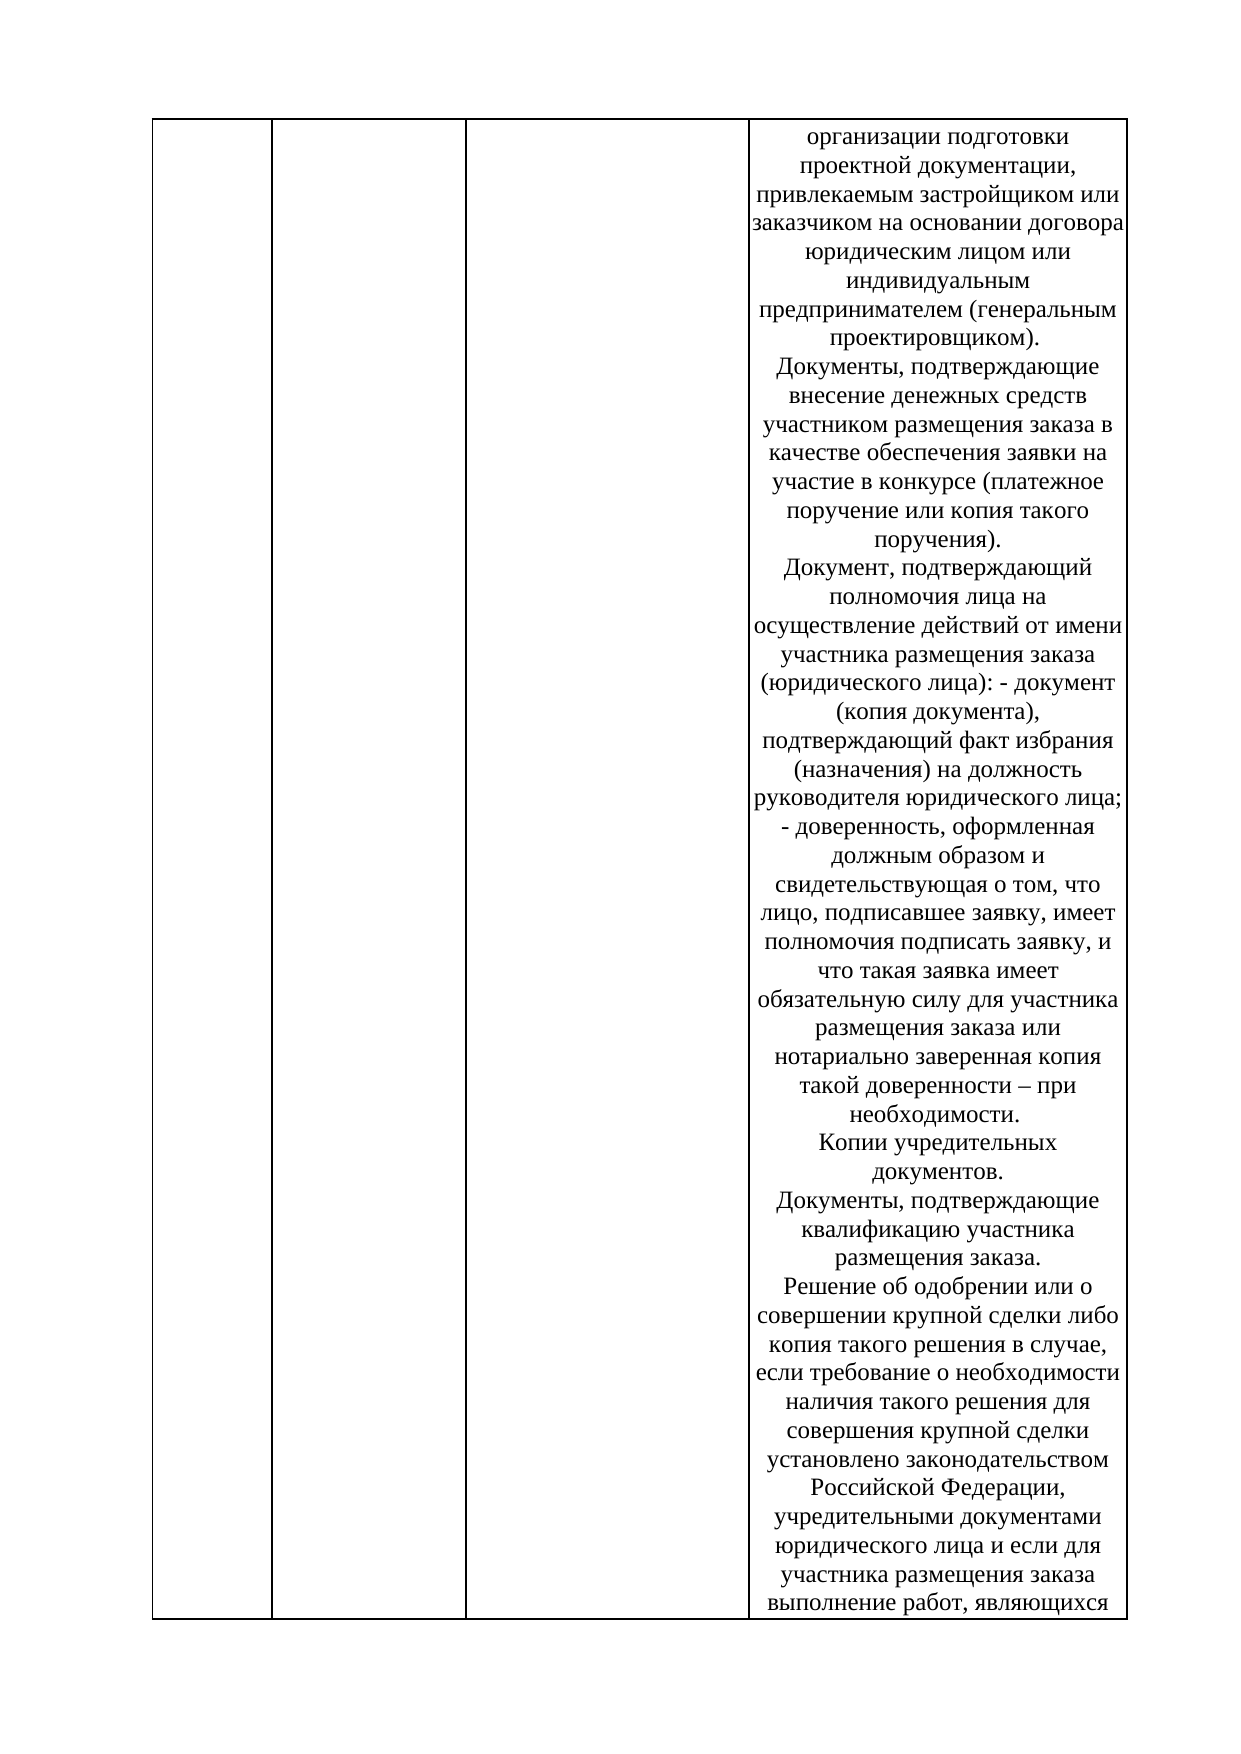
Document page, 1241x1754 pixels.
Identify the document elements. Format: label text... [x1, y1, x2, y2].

table_cell 1 [153, 120, 271, 1618]
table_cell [750, 120, 1126, 1618]
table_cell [273, 120, 465, 1618]
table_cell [467, 120, 748, 1618]
